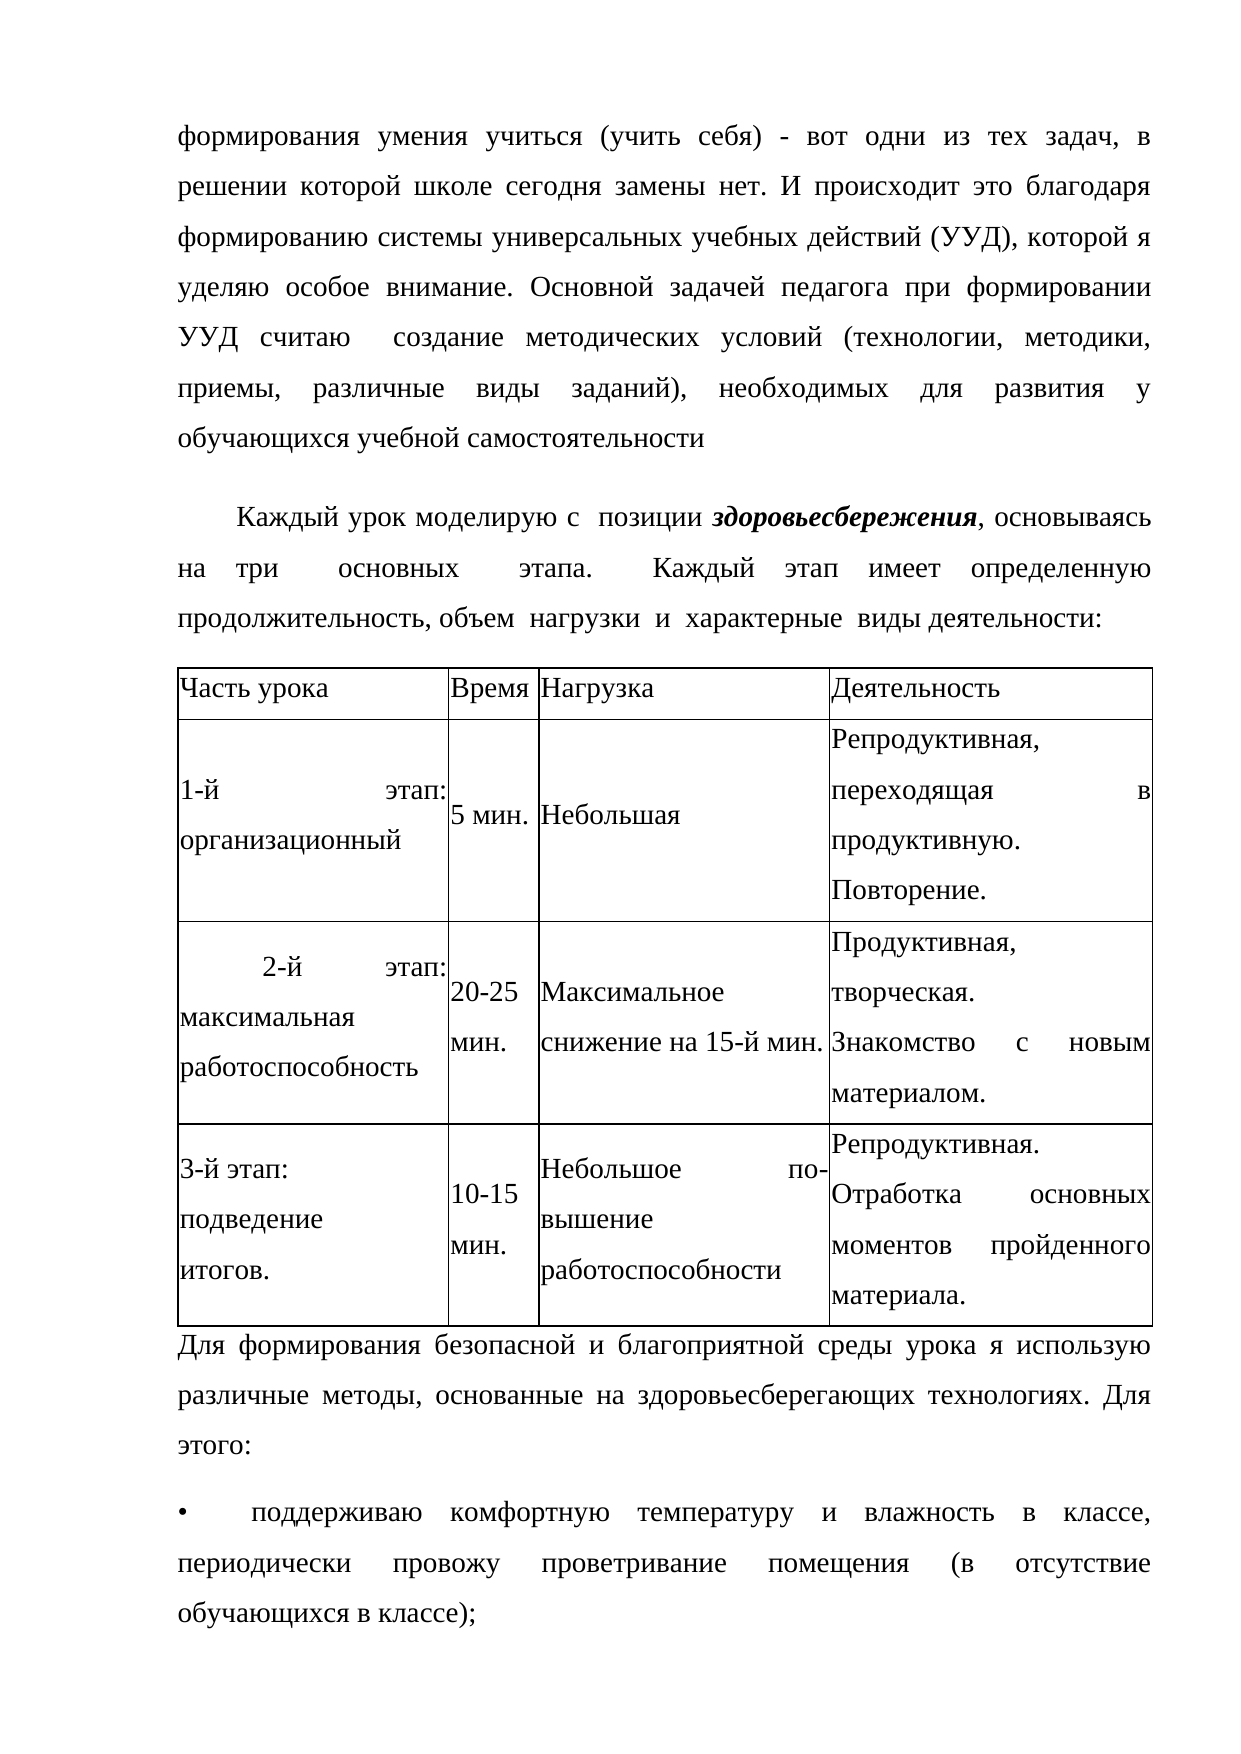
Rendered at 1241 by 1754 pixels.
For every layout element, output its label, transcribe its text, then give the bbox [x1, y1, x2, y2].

text Для формирования безопасной и благоприятной среды урока я использую различные методы, основанные на здоровьесберегающих технологиях. Для этого: [177, 1327, 1152, 1461]
table_cell Репродуктивная. Отработка основных моментов пройденного материала. [830, 1125, 1152, 1325]
table_cell 1-й этап: организационный [179, 720, 448, 921]
table_cell Продуктивная, творческая. Знакомство с новым материалом. [830, 922, 1152, 1123]
text • поддерживаю комфортную температуру и влажность в классе, периодически провожу проветривание помещения (в отсутствие обучающихся в классе); [177, 1494, 1152, 1629]
table_cell Максимальное снижение на 15-й мин. [540, 922, 829, 1123]
table_cell Репродуктивная, переходящая в продуктивную. Повторение. [830, 720, 1152, 921]
table_cell Небольшая [540, 720, 829, 921]
table_header Время [449, 669, 538, 718]
table_header Нагрузка [540, 669, 829, 718]
table_cell 3-й этап: подведение итогов. [179, 1125, 448, 1325]
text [177, 118, 1152, 453]
table_cell 2-й этап: максимальная работоспособность [179, 922, 448, 1123]
table_cell 5 мин. [449, 720, 538, 921]
table_header Деятельность [830, 669, 1152, 718]
table_cell Небольшое повышение работоспособности [540, 1125, 829, 1325]
table_cell 10-15 мин. [449, 1125, 538, 1325]
table_header Часть урока [179, 669, 448, 718]
text Каждый урок моделирую с позиции здоровьесбережения, основываясь на три основных этапа. Каждый этап имеет определенную продолжительность, объем нагрузки и характерные виды деятельности: [177, 499, 1152, 634]
table_cell 20-25 мин. [449, 922, 538, 1123]
